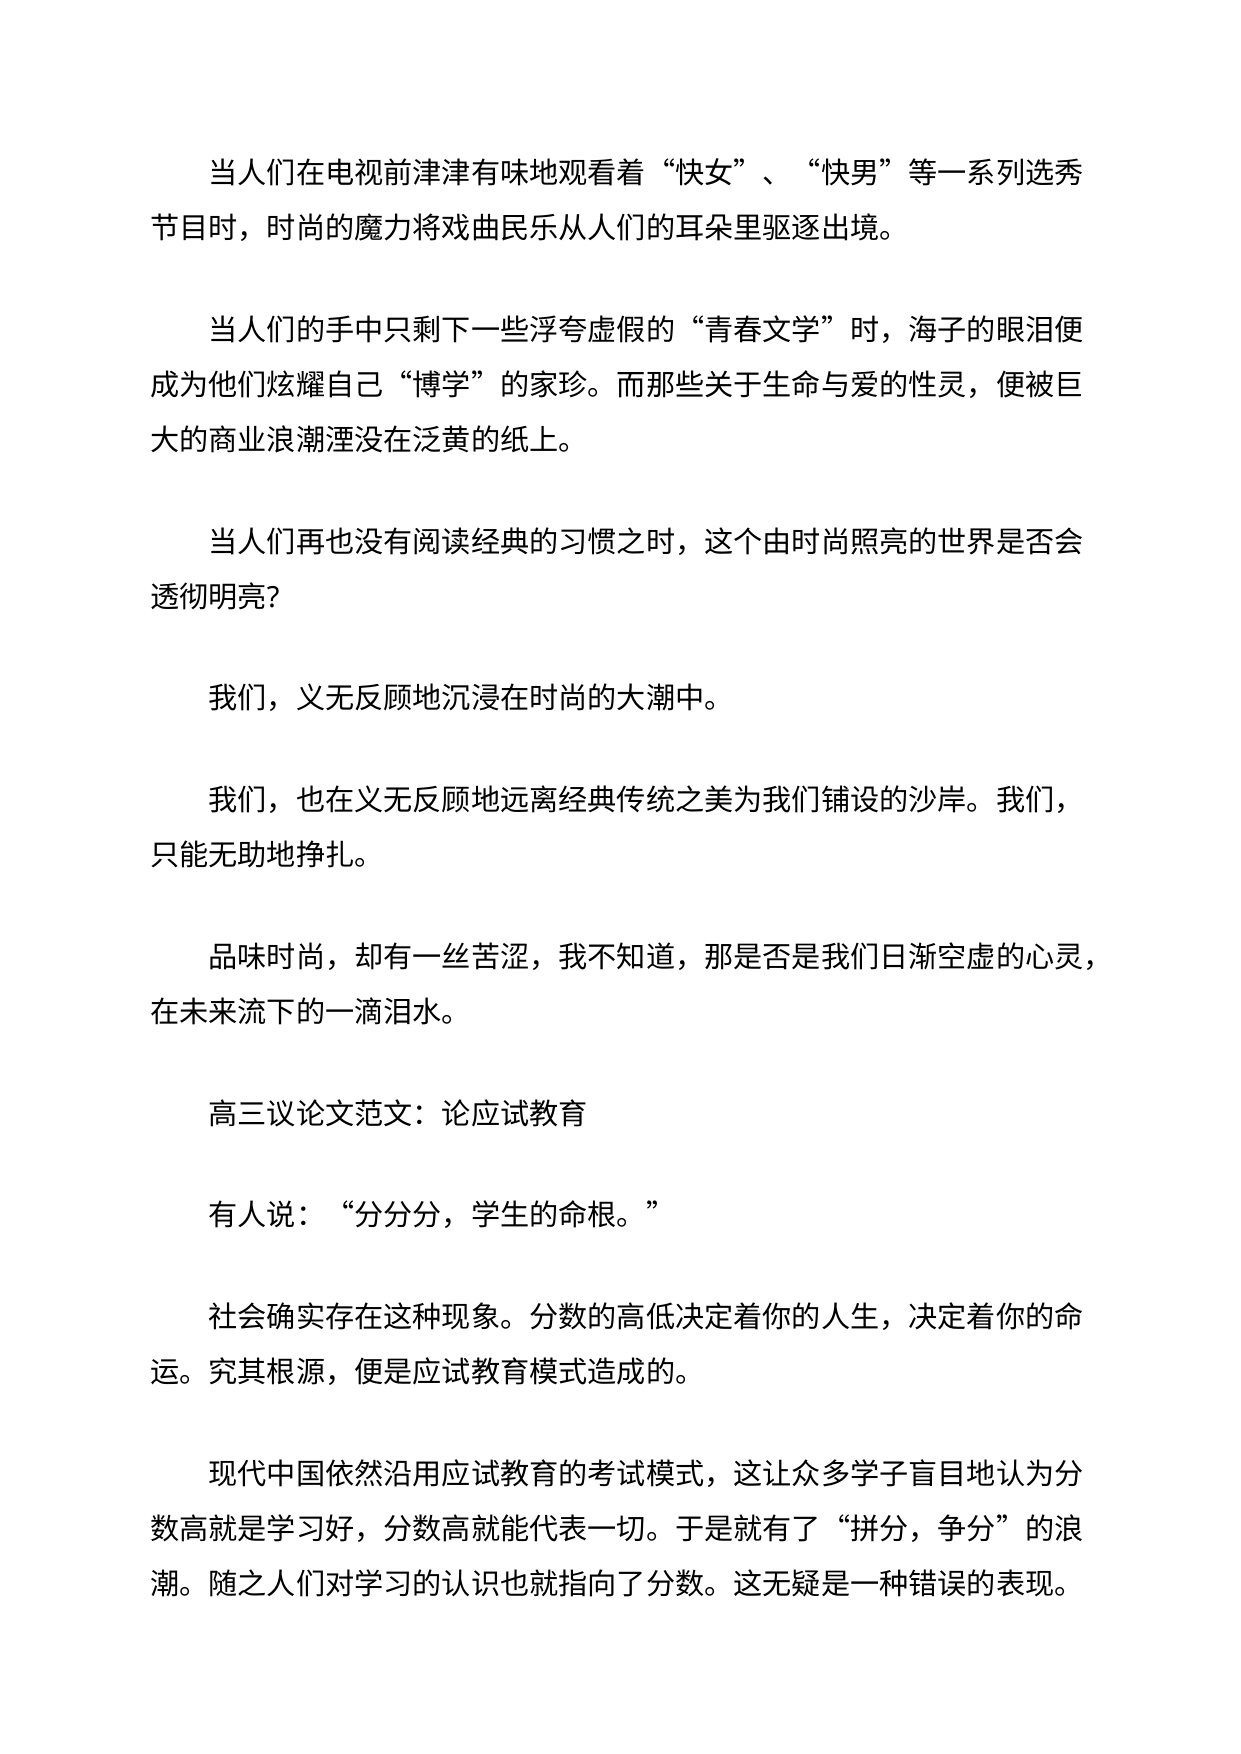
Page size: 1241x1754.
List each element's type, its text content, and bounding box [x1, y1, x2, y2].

text 社会确实存在这种现象。分数的高低决定着你的人生，决定着你的命运。究其根源，便是应试教育模式造成的。 [150, 1294, 1090, 1391]
text 我们，义无反顾地沉浸在时尚的大潮中。 [150, 675, 1090, 717]
text 当人们再也没有阅读经典的习惯之时，这个由时尚照亮的世界是否会透彻明亮? [150, 518, 1090, 616]
text 有人说：“分分分，学生的命根。” [150, 1192, 1090, 1234]
text 品味时尚，却有一丝苦涩，我不知道，那是否是我们日渐空虚的心灵，在未来流下的一滴泪水。 [150, 933, 1090, 1031]
text 高三议论文范文：论应试教育 [150, 1090, 1090, 1132]
text 当人们在电视前津津有味地观看着“快女”、“快男”等一系列选秀节目时，时尚的魔力将戏曲民乐从人们的耳朵里驱逐出境。 [150, 150, 1090, 247]
text 我们，也在义无反顾地远离经典传统之美为我们铺设的沙岸。我们，只能无助地挣扎。 [150, 777, 1090, 874]
text 当人们的手中只剩下一些浮夸虚假的“青春文学”时，海子的眼泪便成为他们炫耀自己“博学”的家珍。而那些关于生命与爱的性灵，便被巨大的商业浪潮湮没在泛黄的纸上。 [150, 307, 1090, 459]
text 现代中国依然沿用应试教育的考试模式，这让众多学子盲目地认为分数高就是学习好，分数高就能代表一切。于是就有了“拼分，争分”的浪潮。随之人们对学习的认识也就指向了分数。这无疑是一种错误的表现。 [150, 1450, 1090, 1602]
